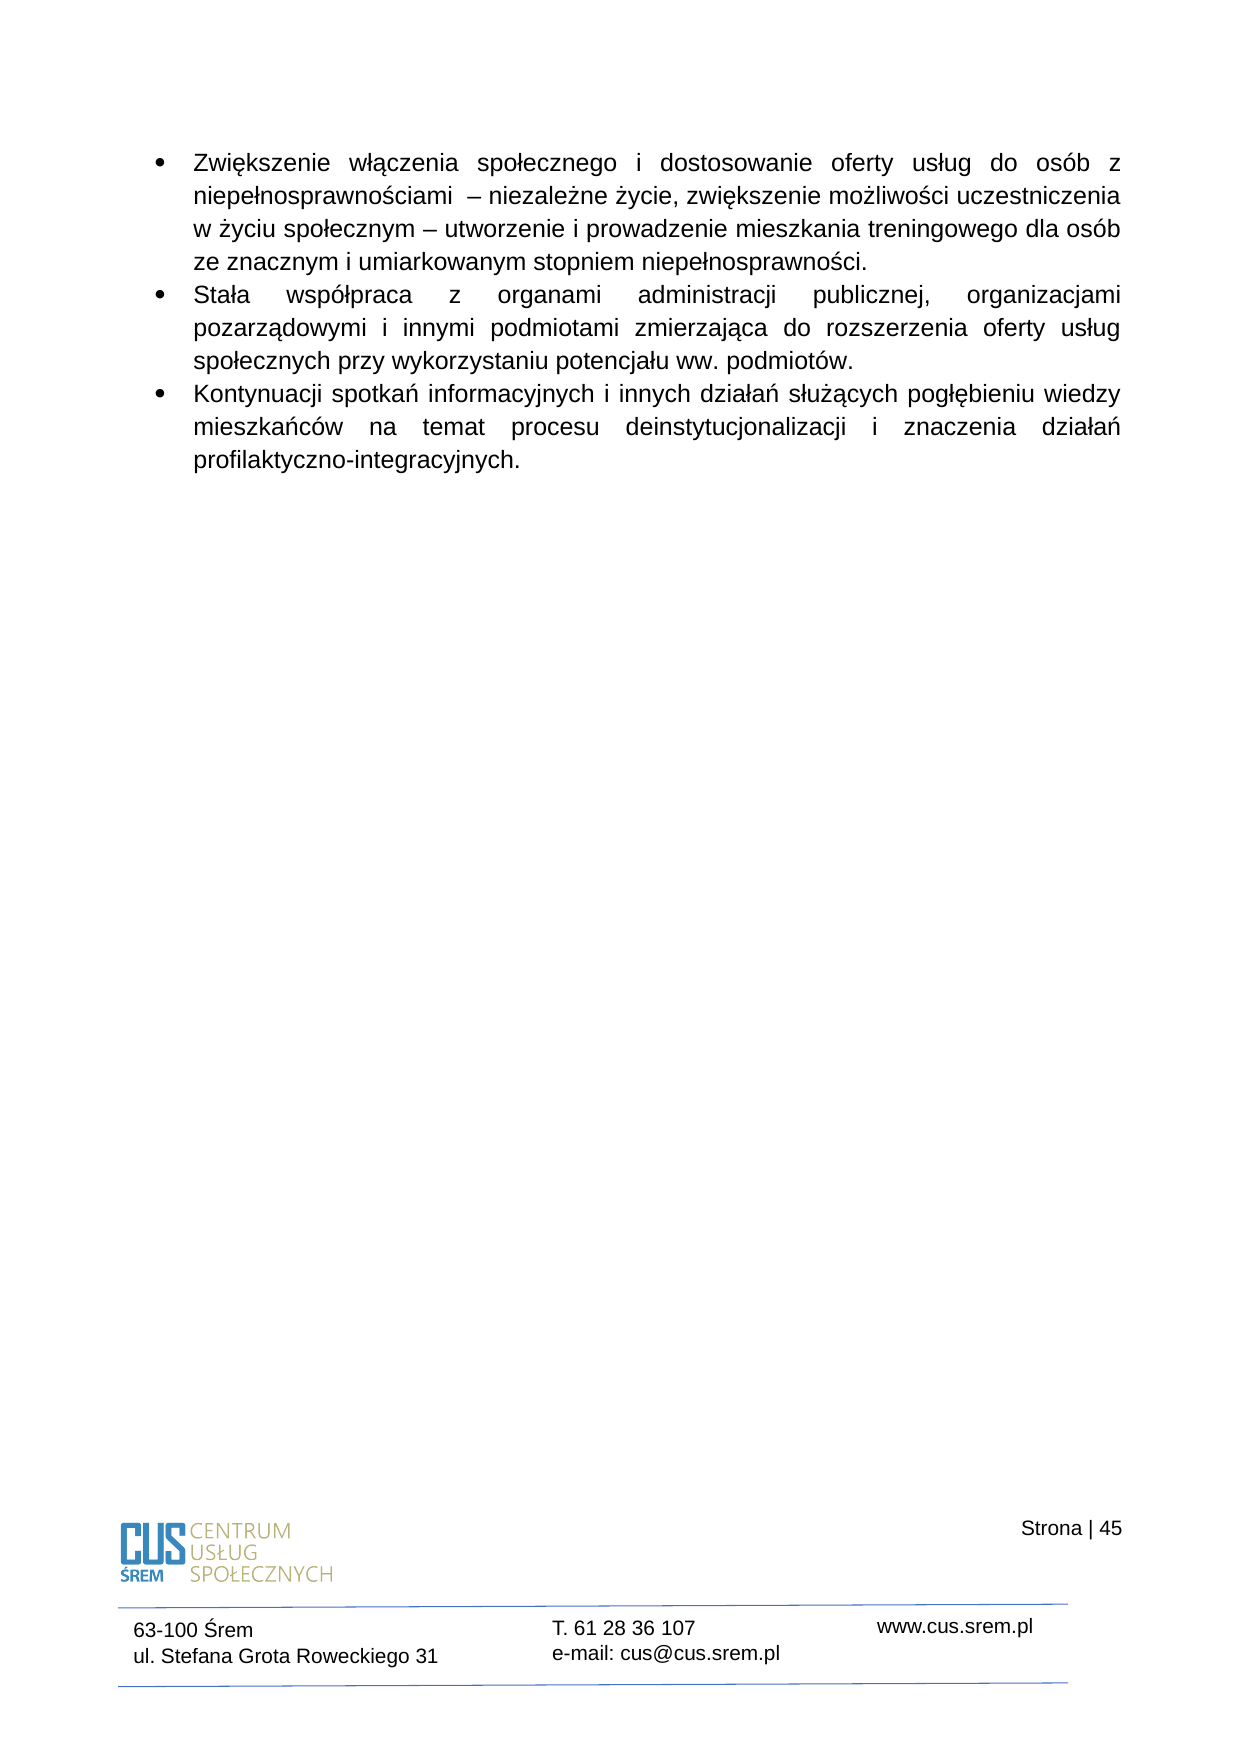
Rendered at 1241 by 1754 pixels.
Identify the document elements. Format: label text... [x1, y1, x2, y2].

picture [118, 1516, 334, 1587]
list Kontynuacji spotkań informacyjnych i innych działań służących pogłębieniu wiedzy mieszkańców na temat procesu deinstytucjonalizacji i znaczenia działań profilaktyczno-integracyjnych. [156, 379, 1122, 474]
list Zwiększenie włączenia społecznego i dostosowanie oferty usług do osób z niepełnosprawnościami – niezależne życie, zwiększenie możliwości uczestniczenia w życiu społecznym – utworzenie i prowadzenie mieszkania treningowego dla osób ze znacznym i umiarkowanym stopniem niepełnosprawności. [156, 148, 1122, 276]
list Stała współpraca z organami administracji publicznej, organizacjami pozarządowymi i innymi podmiotami zmierzająca do rozszerzenia oferty usług społecznych przy wykorzystaniu potencjału ww. podmiotów. [156, 280, 1122, 375]
